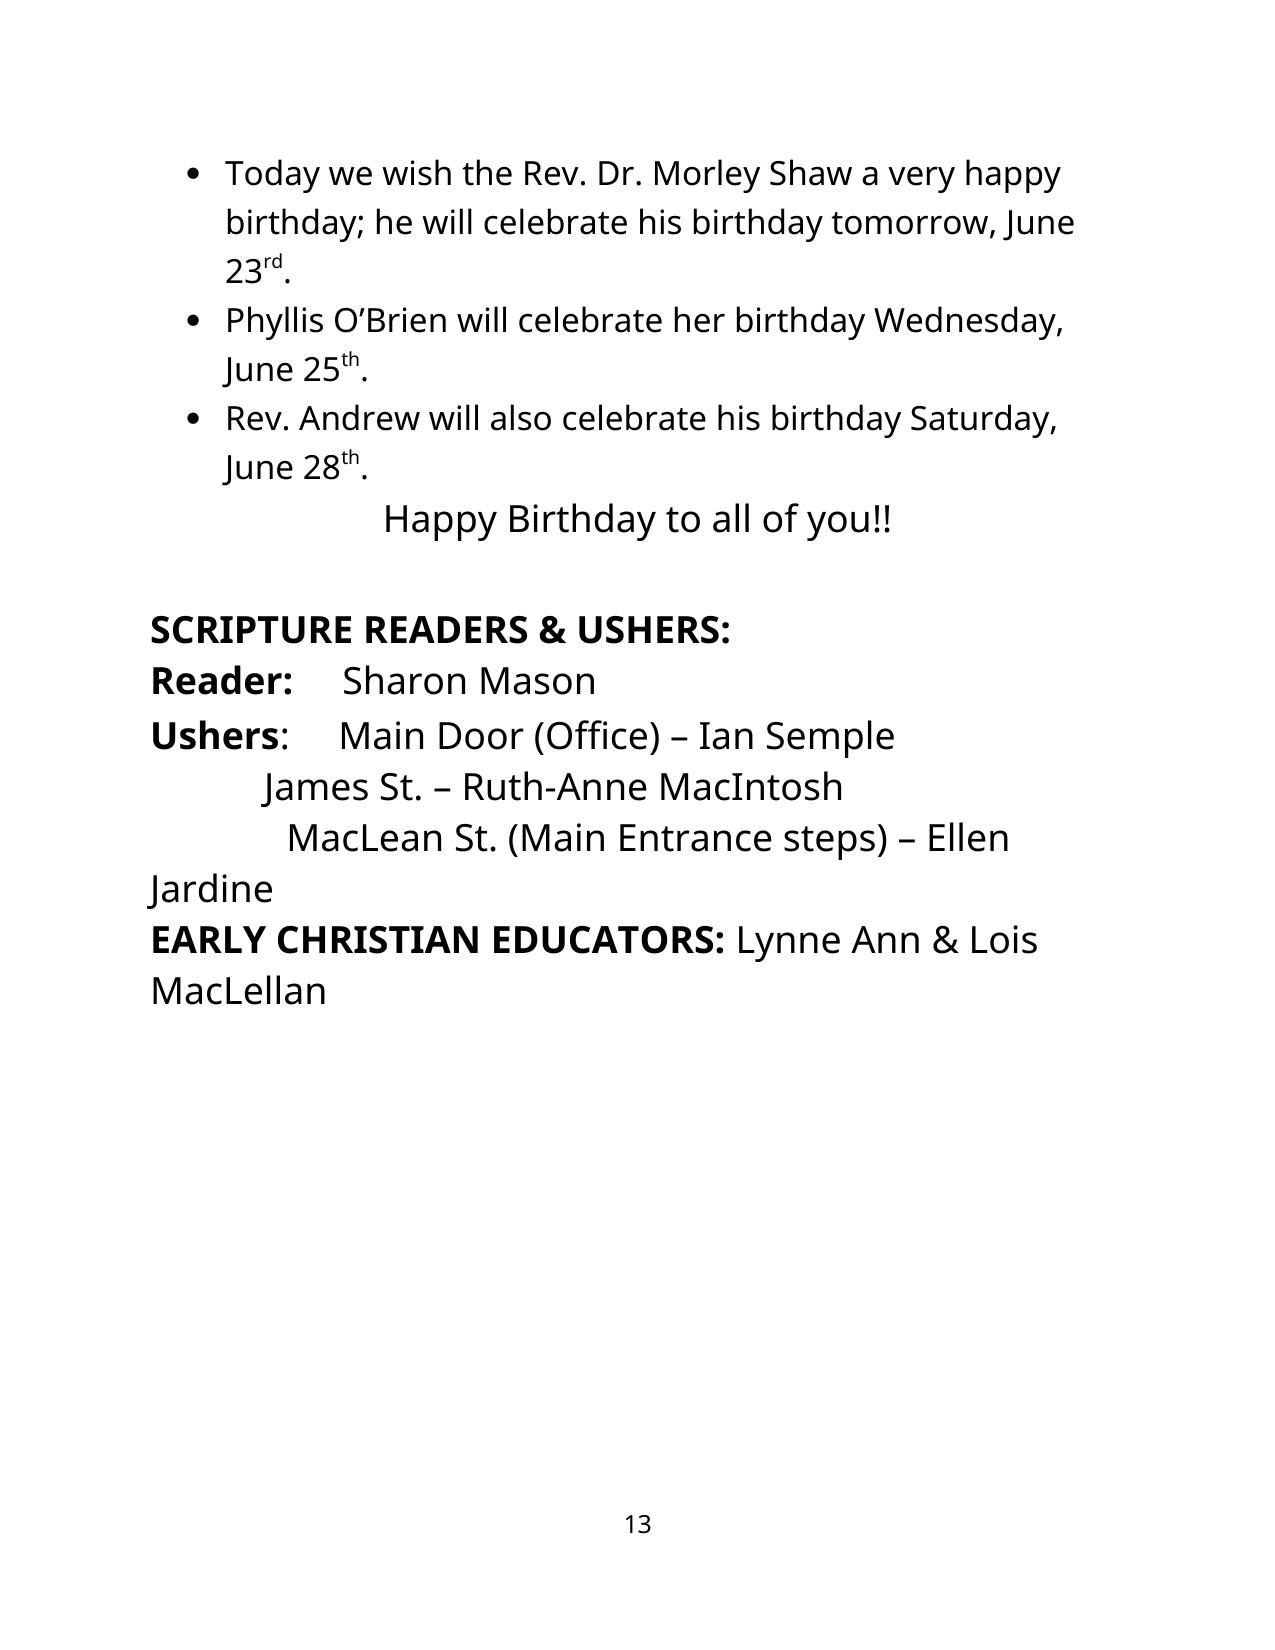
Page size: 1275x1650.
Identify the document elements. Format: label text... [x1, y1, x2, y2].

list Phyllis O’Brien will celebrate her birthday Wednesday, June 25th. [187, 297, 1125, 391]
text Ushers: Main Door (Office) – Ian Semple [150, 709, 1125, 760]
text Reader: Sharon Mason [150, 654, 1125, 705]
list Today we wish the Rev. Dr. Morley Shaw a very happy birthday; he will celebrate his birthday tomorrow, June 23rd. [187, 150, 1125, 293]
text James St. – Ruth-Anne MacIntosh [225, 760, 1125, 811]
text Happy Birthday to all of you!! [150, 493, 1125, 544]
text MacLean St. (Main Entrance steps) – Ellen Jardine [150, 811, 1125, 913]
list Rev. Andrew will also celebrate his birthday Saturday, June 28th. [187, 395, 1125, 489]
text EARLY CHRISTIAN EDUCATORS: Lynne Ann & Lois MacLellan [150, 913, 1125, 1015]
text SCRIPTURE READERS & USHERS: [150, 603, 1125, 654]
